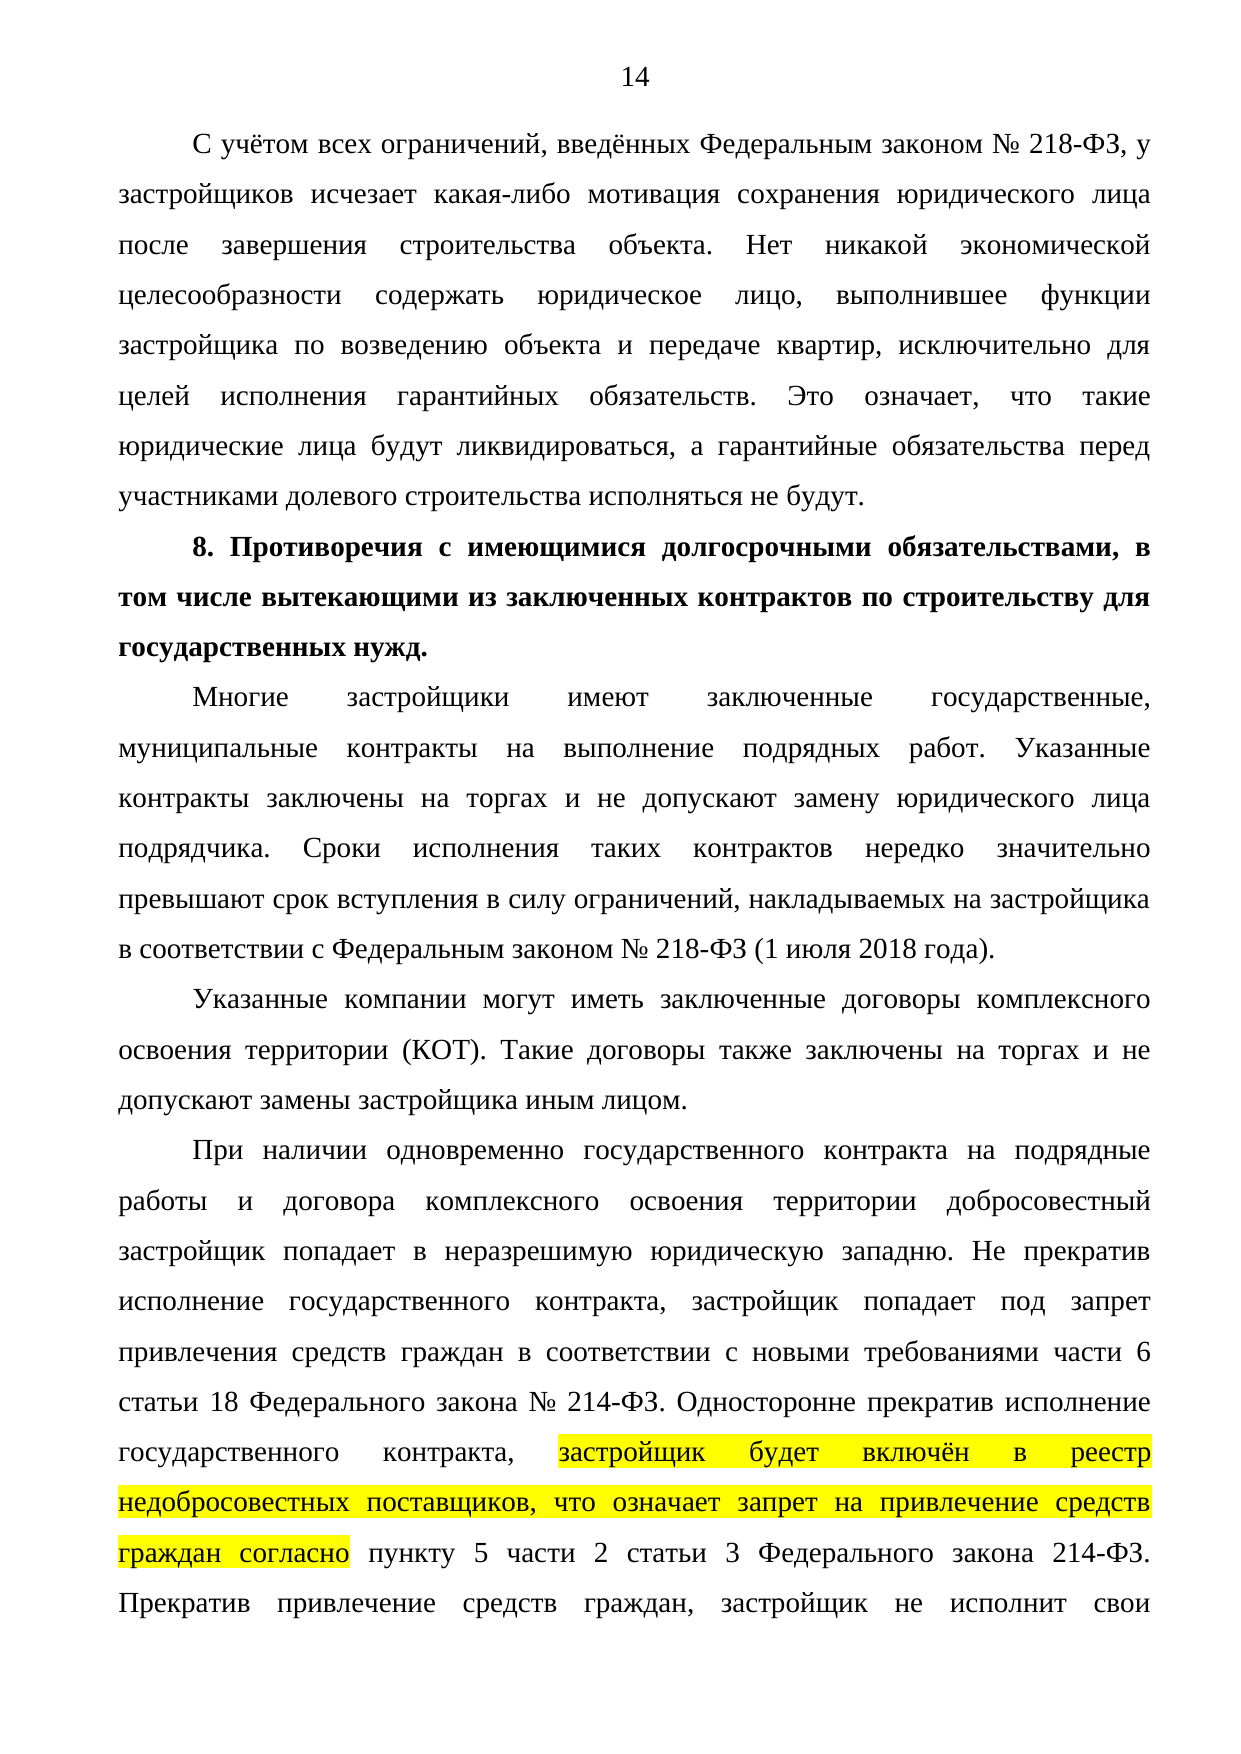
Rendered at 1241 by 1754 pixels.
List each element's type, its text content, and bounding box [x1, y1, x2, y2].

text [118, 1518, 1152, 1619]
text С учётом всех ограничений, введённых Федеральным законом № 218-ФЗ, у застройщиков исчезает какая-либо мотивация сохранения юридического лица после завершения строительства объекта. Нет никакой экономической целесообразности содержать юридическое лицо, выполнившее функции застройщика по возведению объекта и передаче квартир, исключительно для целей исполнения гарантийных обязательств. Это означает, что такие юридические лица будут ликвидироваться, а гарантийные обязательства перед участниками долевого строительства исполняться не будут. [118, 126, 1152, 512]
text Указанные компании могут иметь заключенные договоры комплексного освоения территории (КОТ). Такие договоры также заключены на торгах и не допускают замены застройщика иным лицом. [118, 981, 1152, 1116]
text 8. Противоречия с имеющимися долгосрочными обязательствами, в том числе вытекающими из заключенных контрактов по строительству для государственных нужд. [118, 529, 1152, 663]
text Многие застройщики имеют заключенные государственные, муниципальные контракты на выполнение подрядных работ. Указанные контракты заключены на торгах и не допускают замену юридического лица подрядчика. Сроки исполнения таких контрактов нередко значительно превышают срок вступления в силу ограничений, накладываемых на застройщика в соответствии с Федеральным законом № 218-ФЗ (1 июля 2018 года). [118, 679, 1152, 965]
